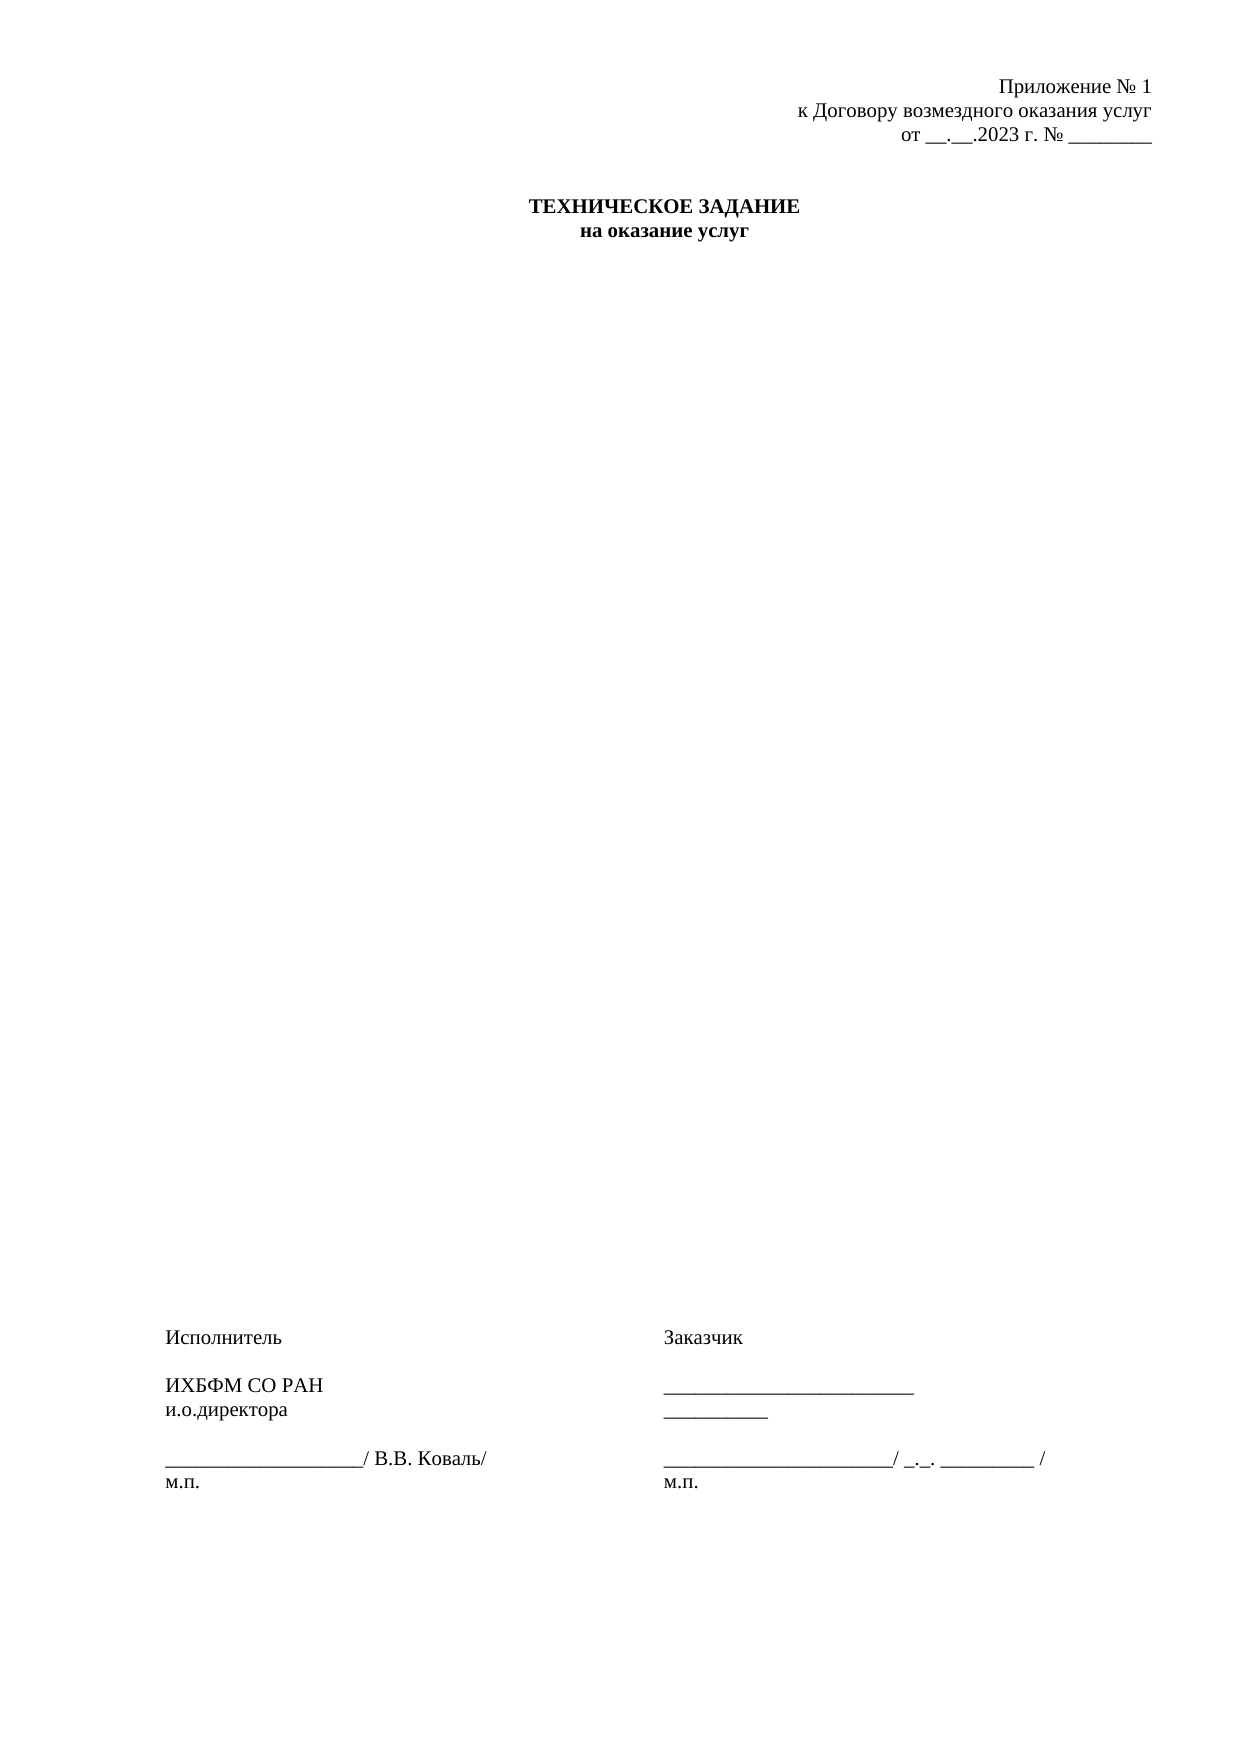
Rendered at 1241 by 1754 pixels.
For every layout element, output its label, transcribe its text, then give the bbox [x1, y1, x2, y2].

table_header Заказчик ________________________ __________ ______________________/ _._. _________ / м.п. [653, 1325, 1151, 1493]
text ТЕХНИЧЕСКОЕ ЗАДАНИЕ [177, 194, 1152, 218]
text Приложение № 1 [177, 74, 1152, 98]
text к Договору возмездного оказания услуг [177, 98, 1152, 122]
table_header Исполнитель ИХБФМ СО РАН и.о.директора ___________________/ В.В. Коваль/ м.п. [154, 1325, 652, 1493]
text от __.__.2023 г. № ________ [177, 122, 1152, 146]
text на оказание услуг [177, 218, 1152, 242]
